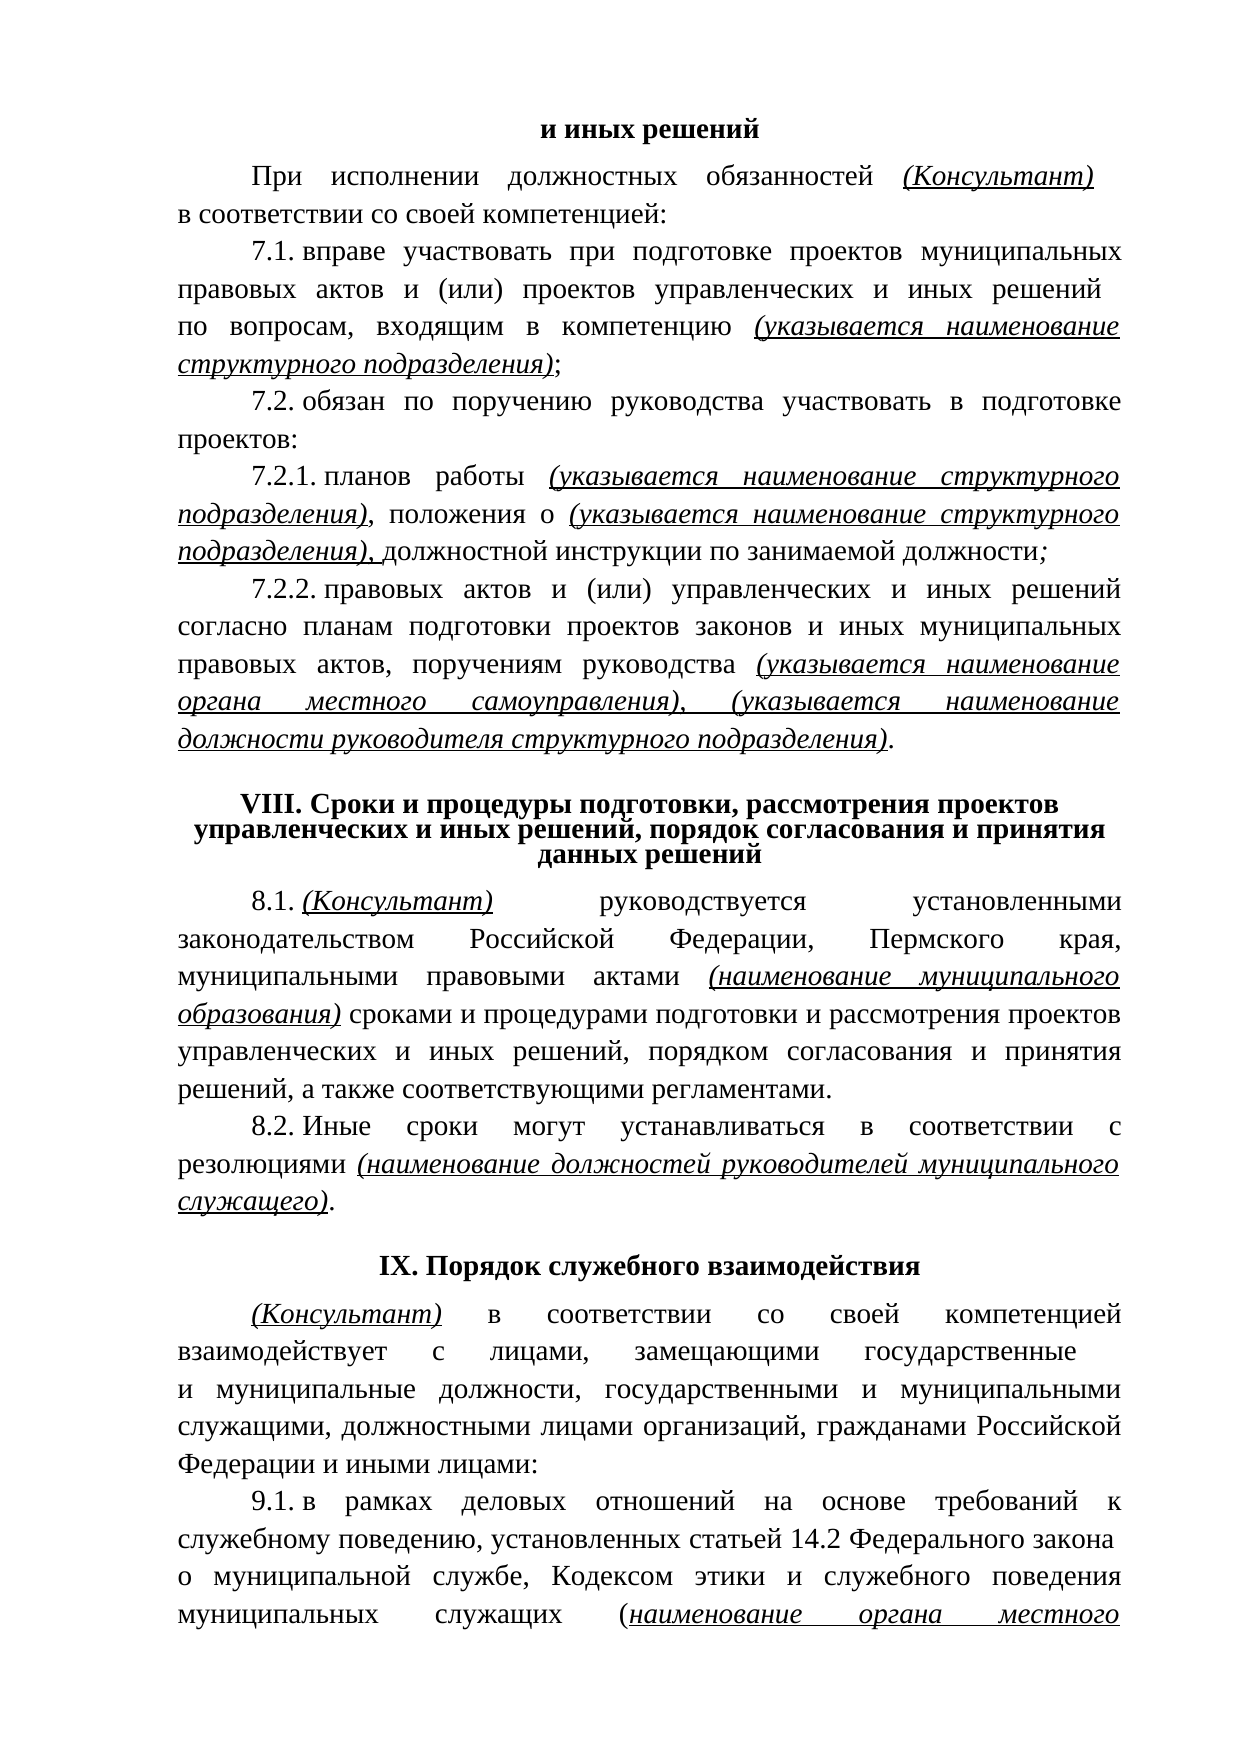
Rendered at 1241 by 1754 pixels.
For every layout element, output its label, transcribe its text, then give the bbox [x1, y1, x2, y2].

text 7.2.2. правовых актов и (или) управленческих и иных решений согласно планам подготовки проектов законов и иных муниципальных правовых актов, поручениям руководства (указывается наименование органа местного самоуправления), (указывается наименование должности руководителя структурного подразделения). [177, 568, 1122, 756]
text 7.2. обязан по поручению руководства участвовать в подготовке проектов: [177, 381, 1122, 456]
text 8.2. Иные сроки могут устанавливаться в соответствии с резолюциями (наименование должностей руководителей муниципального служащего). [177, 1106, 1122, 1218]
text 7.1. вправе участвовать при подготовке проектов муниципальных правовых актов и (или) проектов управленческих и иных решений по вопросам, входящим в компетенцию (указывается наименование структурного подразделения); [177, 231, 1122, 381]
text (Консультант) в соответствии со своей компетенцией взаимодействует с лицами, замещающими государственные и муниципальные должности, государственными и муниципальными служащими, должностными лицами организаций, гражданами Российской Федерации и иными лицами: [177, 1293, 1122, 1481]
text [177, 118, 1122, 143]
text 7.2.1. планов работы (указывается наименование структурного подразделения), положения о (указывается наименование структурного подразделения), должностной инструкции по занимаемой должности; [177, 456, 1122, 568]
text 8.1. (Консультант) руководствуется установленными законодательством Российской Федерации, Пермского края, муниципальными правовыми актами (наименование муниципального образования) сроками и процедурами подготовки и рассмотрения проектов управленческих и иных решений, порядком согласования и принятия решений, а также соответствующими регламентами. [177, 881, 1122, 1106]
text При исполнении должностных обязанностей (Консультант) в соответствии со своей компетенцией: [177, 156, 1122, 231]
text VIII. Сроки и процедуры подготовки, рассмотрения проектов управленческих и иных решений, порядок согласования и принятия данных решений [177, 793, 1122, 868]
text IX. Порядок служебного взаимодействия [177, 1256, 1122, 1281]
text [177, 1481, 1122, 1631]
